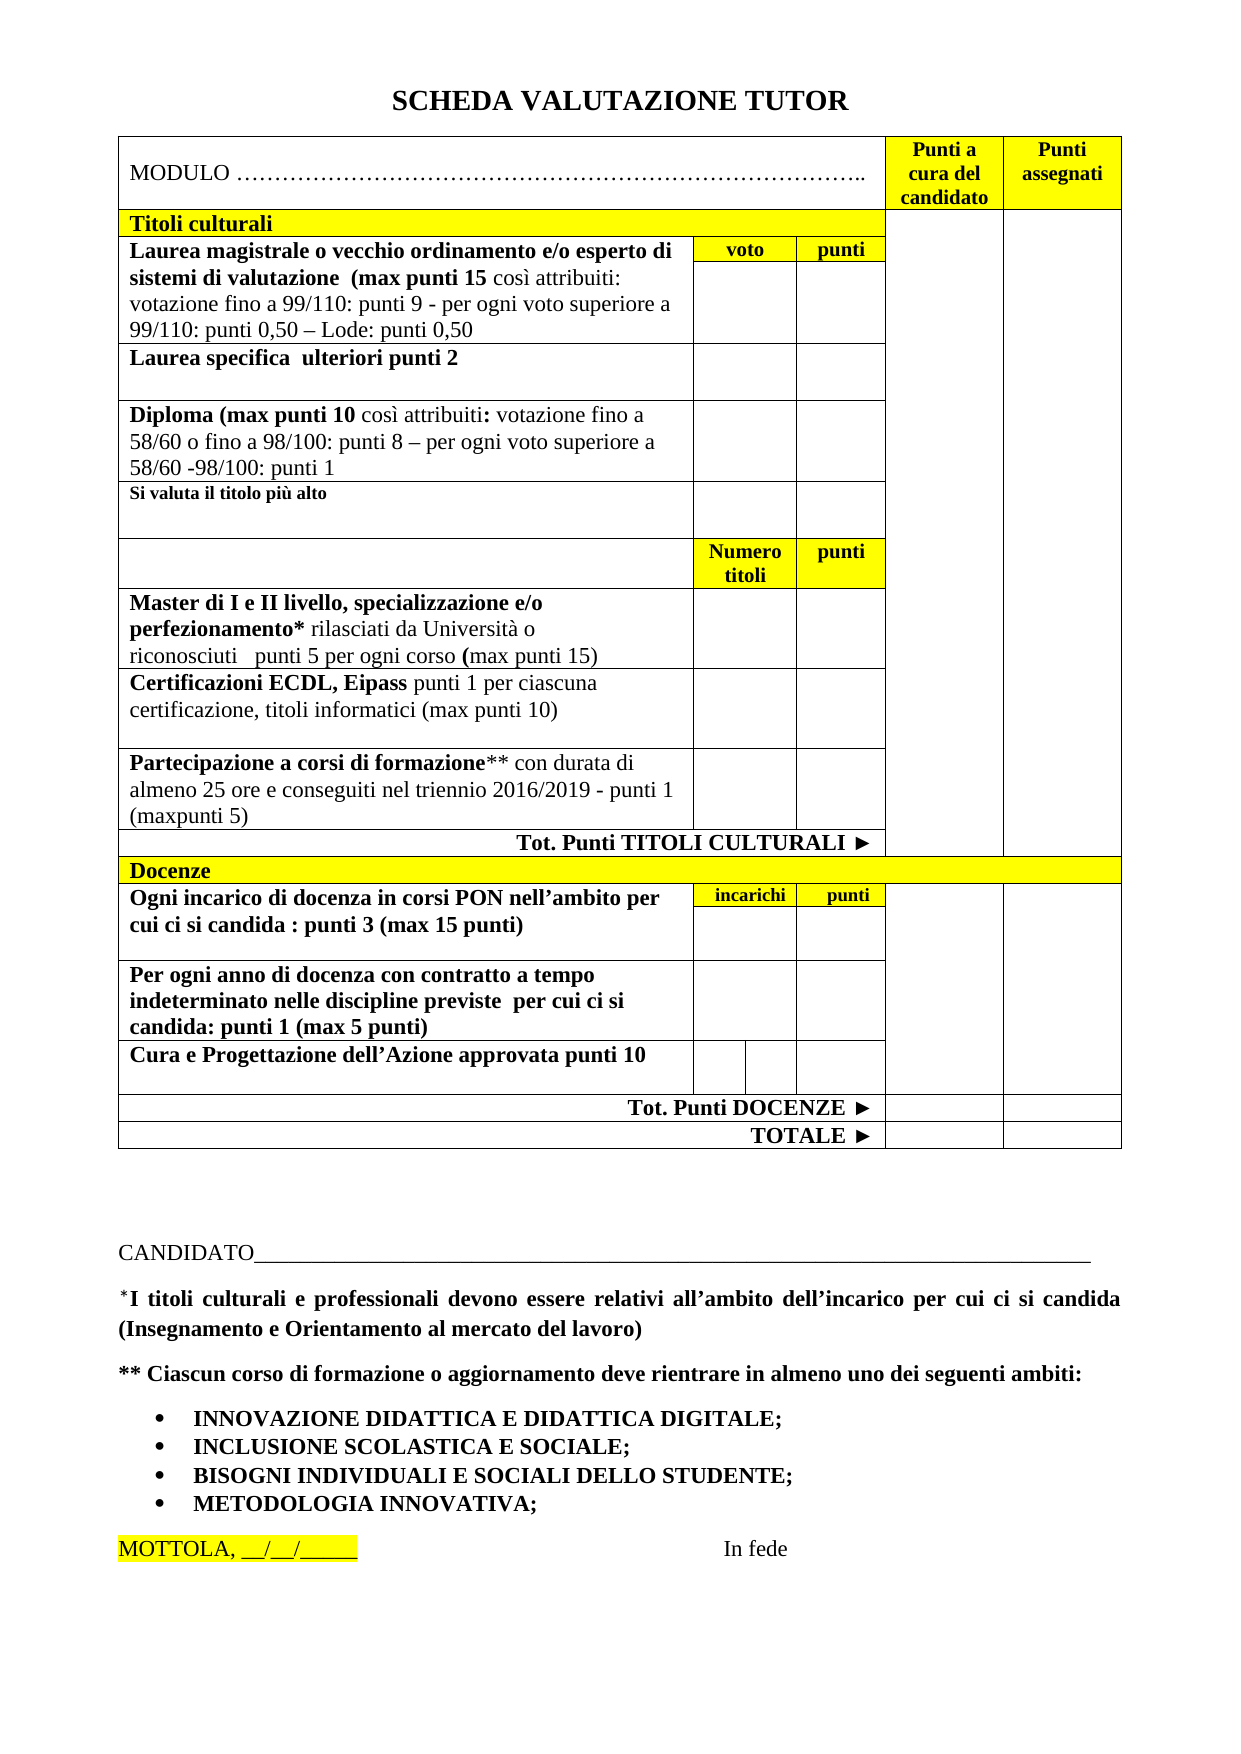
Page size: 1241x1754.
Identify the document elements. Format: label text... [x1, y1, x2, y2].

table_header MODULO ……………………………………………………………………….. [119, 137, 885, 209]
table_cell [694, 669, 796, 748]
table_cell [694, 589, 796, 668]
table_cell Numero titoli [694, 539, 796, 588]
table_cell [1004, 1122, 1121, 1148]
text *I titoli culturali e professionali devono essere relativi all’ambito dell’incarico per cui ci si candida (Insegnamento e Orientamento al mercato del lavoro) [118, 1284, 1122, 1341]
list INCLUSIONE SCOLASTICA E SOCIALE; [156, 1433, 1122, 1460]
table_cell [1004, 884, 1121, 1093]
table_cell [797, 401, 885, 481]
table_cell Titoli culturali [119, 210, 885, 236]
list INNOVAZIONE DIDATTICA E DIDATTICA DIGITALE; [156, 1405, 1122, 1431]
table_cell [694, 961, 796, 1040]
table_cell Master di I e II livello, specializzazione e/o perfezionamento* rilasciati da Università o riconosciuti punti 5 per ogni corso (max punti 15) [119, 589, 693, 668]
table_cell punti [797, 237, 885, 261]
table_cell [797, 344, 885, 400]
table_cell incarichi [694, 884, 796, 906]
text MOTTOLA, __/__/_____ In fede [357, 1535, 1122, 1562]
table_cell [746, 1041, 796, 1093]
table_cell Si valuta il titolo più alto [119, 482, 693, 538]
table_cell [886, 210, 1003, 856]
table_cell TOTALE ► [119, 1122, 885, 1148]
text ** Ciascun corso di formazione o aggiornamento deve rientrare in almeno uno dei seguenti ambiti: [118, 1360, 1122, 1386]
table_cell [797, 961, 885, 1040]
table_cell [119, 539, 693, 588]
table_cell Tot. Punti DOCENZE ► [119, 1095, 885, 1121]
table_cell [797, 749, 885, 828]
table_cell [797, 669, 885, 748]
table_cell [694, 907, 796, 959]
table_header Punti a cura del candidato [886, 137, 1003, 209]
table_cell Laurea magistrale o vecchio ordinamento e/o esperto di sistemi di valutazione (max punti 15 così attribuiti: votazione fino a 99/110: punti 9 - per ogni voto superiore a 99/110: punti 0,50 – Lode: punti 0,50 [119, 237, 693, 343]
text SCHEDA VALUTAZIONE TUTOR [118, 83, 1122, 116]
table_cell Cura e Progettazione dell’Azione approvata punti 10 [119, 1041, 693, 1093]
table_cell voto [694, 237, 796, 261]
table_cell Partecipazione a corsi di formazione** con durata di almeno 25 ore e conseguiti nel triennio 2016/2019 - punti 1 (maxpunti 5) [119, 749, 693, 828]
table_cell punti [797, 884, 885, 906]
table_cell [886, 884, 1003, 1093]
text CANDIDATO_________________________________________________________________________ [118, 1239, 1122, 1266]
table_cell Laurea specifica ulteriori punti 2 [119, 344, 693, 400]
table_cell [694, 1041, 745, 1093]
table_cell [694, 344, 796, 400]
table_cell Docenze [119, 857, 1121, 883]
table_cell Ogni incarico di docenza in corsi PON nell’ambito per cui ci si candida : punti 3 (max 15 punti) [119, 884, 693, 959]
table_cell punti [797, 539, 885, 588]
table_cell [886, 1122, 1003, 1148]
table_cell [797, 482, 885, 538]
table_cell Diploma (max punti 10 così attribuiti: votazione fino a 58/60 o fino a 98/100: punti 8 – per ogni voto superiore a 58/60 -98/100: punti 1 [119, 401, 693, 481]
table_cell [1004, 210, 1121, 856]
table_cell [797, 262, 885, 343]
table_cell [1004, 1095, 1121, 1121]
list METODOLOGIA INNOVATIVA; [156, 1490, 1122, 1517]
table_cell [694, 482, 796, 538]
table_cell Certificazioni ECDL, Eipass punti 1 per ciascuna certificazione, titoli informatici (max punti 10) [119, 669, 693, 748]
table_cell Per ogni anno di docenza con contratto a tempo indeterminato nelle discipline previste per cui ci si candida: punti 1 (max 5 punti) [119, 961, 693, 1040]
table_cell [797, 907, 885, 959]
table_cell [797, 589, 885, 668]
table_cell [886, 1095, 1003, 1121]
table_cell [694, 749, 796, 828]
list BISOGNI INDIVIDUALI E SOCIALI DELLO STUDENTE; [156, 1462, 1122, 1488]
table_cell Tot. Punti TITOLI CULTURALI ► [119, 830, 885, 856]
table_cell [694, 401, 796, 481]
table_header Punti assegnati [1004, 137, 1121, 209]
table_cell [694, 262, 796, 343]
table_cell [797, 1041, 885, 1093]
